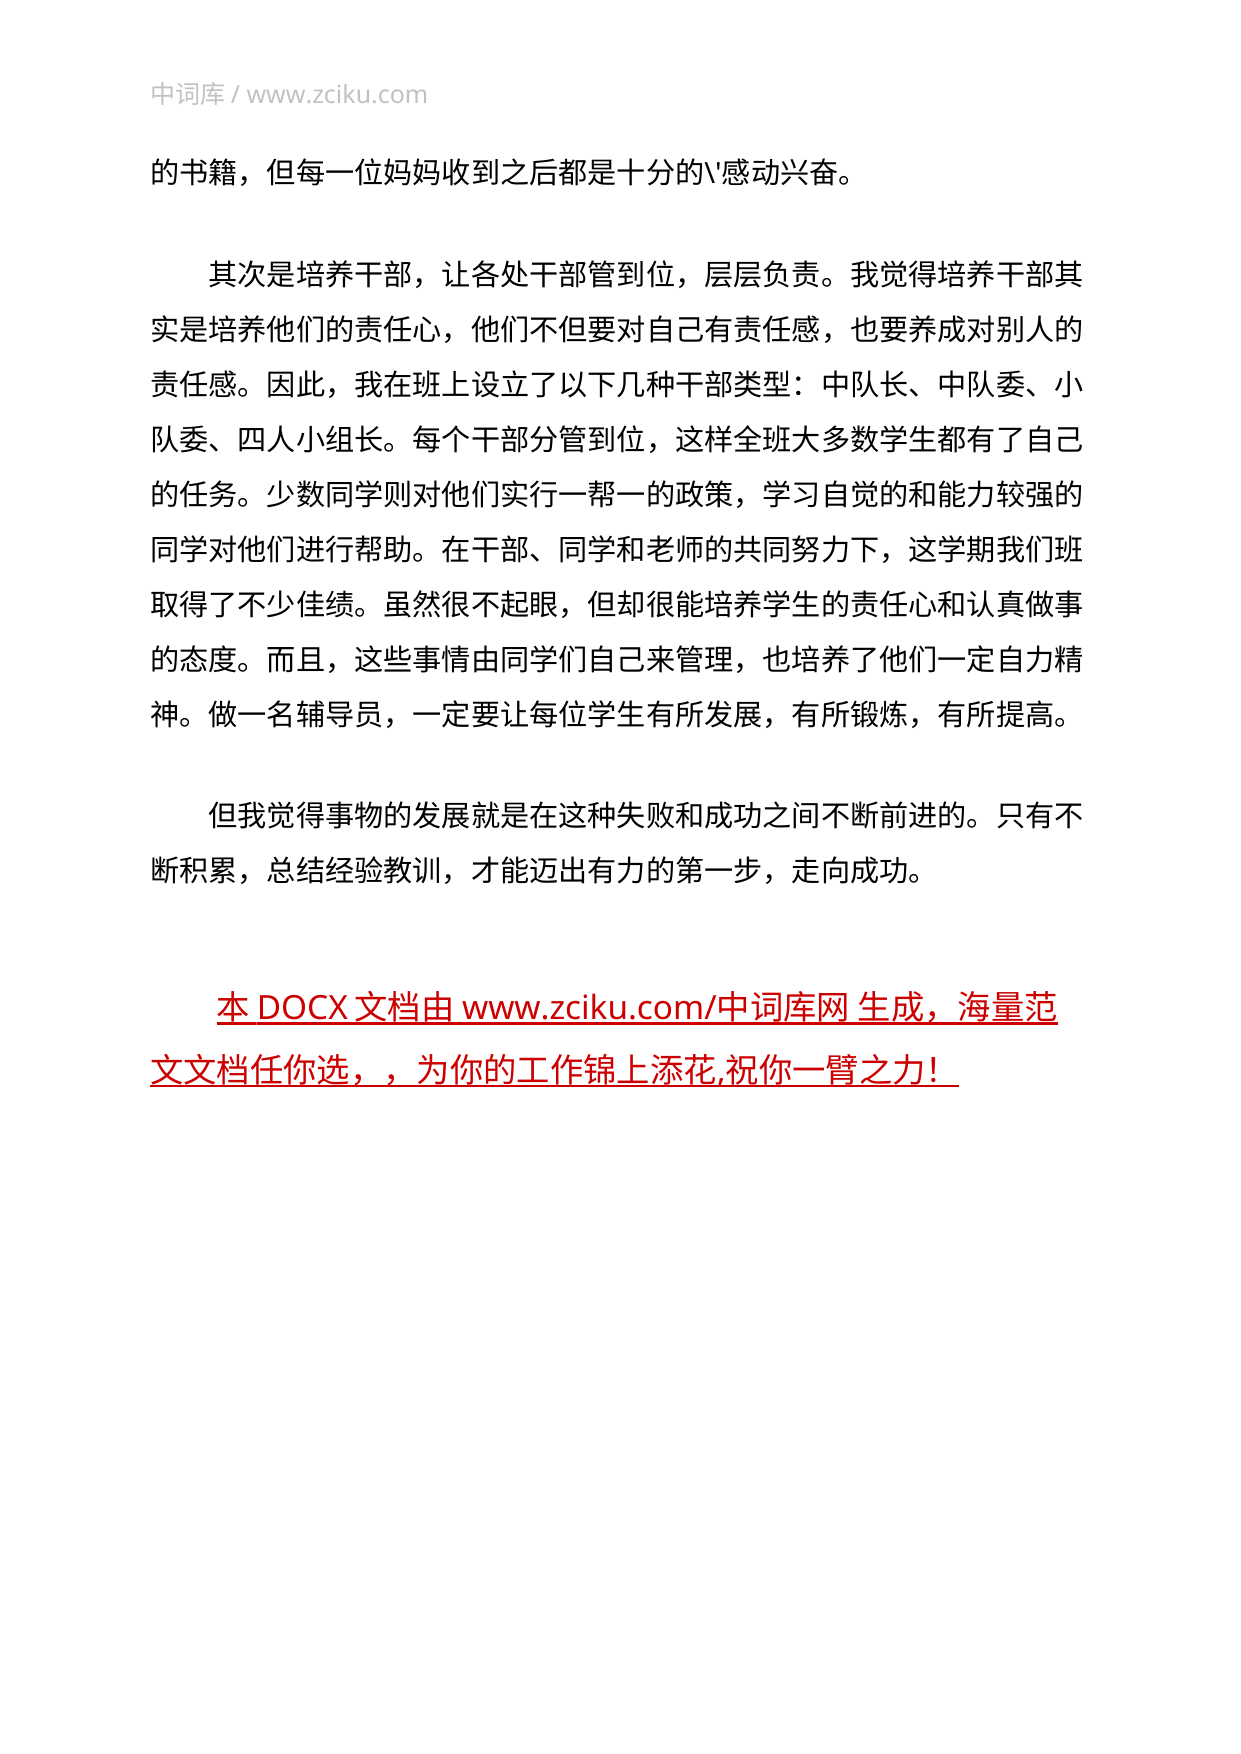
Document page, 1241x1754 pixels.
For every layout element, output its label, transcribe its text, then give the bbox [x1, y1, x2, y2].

text 本DOCX文档由 www.zciku.com/中词库网 生成，海量范文文档任你选，，为你的工作锦上添花,祝你一臂之力！ [150, 981, 1090, 1092]
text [150, 150, 1090, 192]
text 但我觉得事物的发展就是在这种失败和成功之间不断前进的。只有不断积累，总结经验教训，才能迈出有力的第一步，走向成功。 [150, 793, 1090, 890]
text 其次是培养干部，让各处干部管到位，层层负责。我觉得培养干部其实是培养他们的责任心，他们不但要对自己有责任感，也要养成对别人的责任感。因此，我在班上设立了以下几种干部类型：中队长、中队委、小队委、四人小组长。每个干部分管到位，这样全班大多数学生都有了自己的任务。少数同学则对他们实行一帮一的政策，学习自觉的和能力较强的同学对他们进行帮助。在干部、同学和老师的共同努力下，这学期我们班取得了不少佳绩。虽然很不起眼，但却很能培养学生的责任心和认真做事的态度。而且，这些事情由同学们自己来管理，也培养了他们一定自力精神。做一名辅导员，一定要让每位学生有所发展，有所锻炼，有所提高。 [150, 252, 1090, 733]
